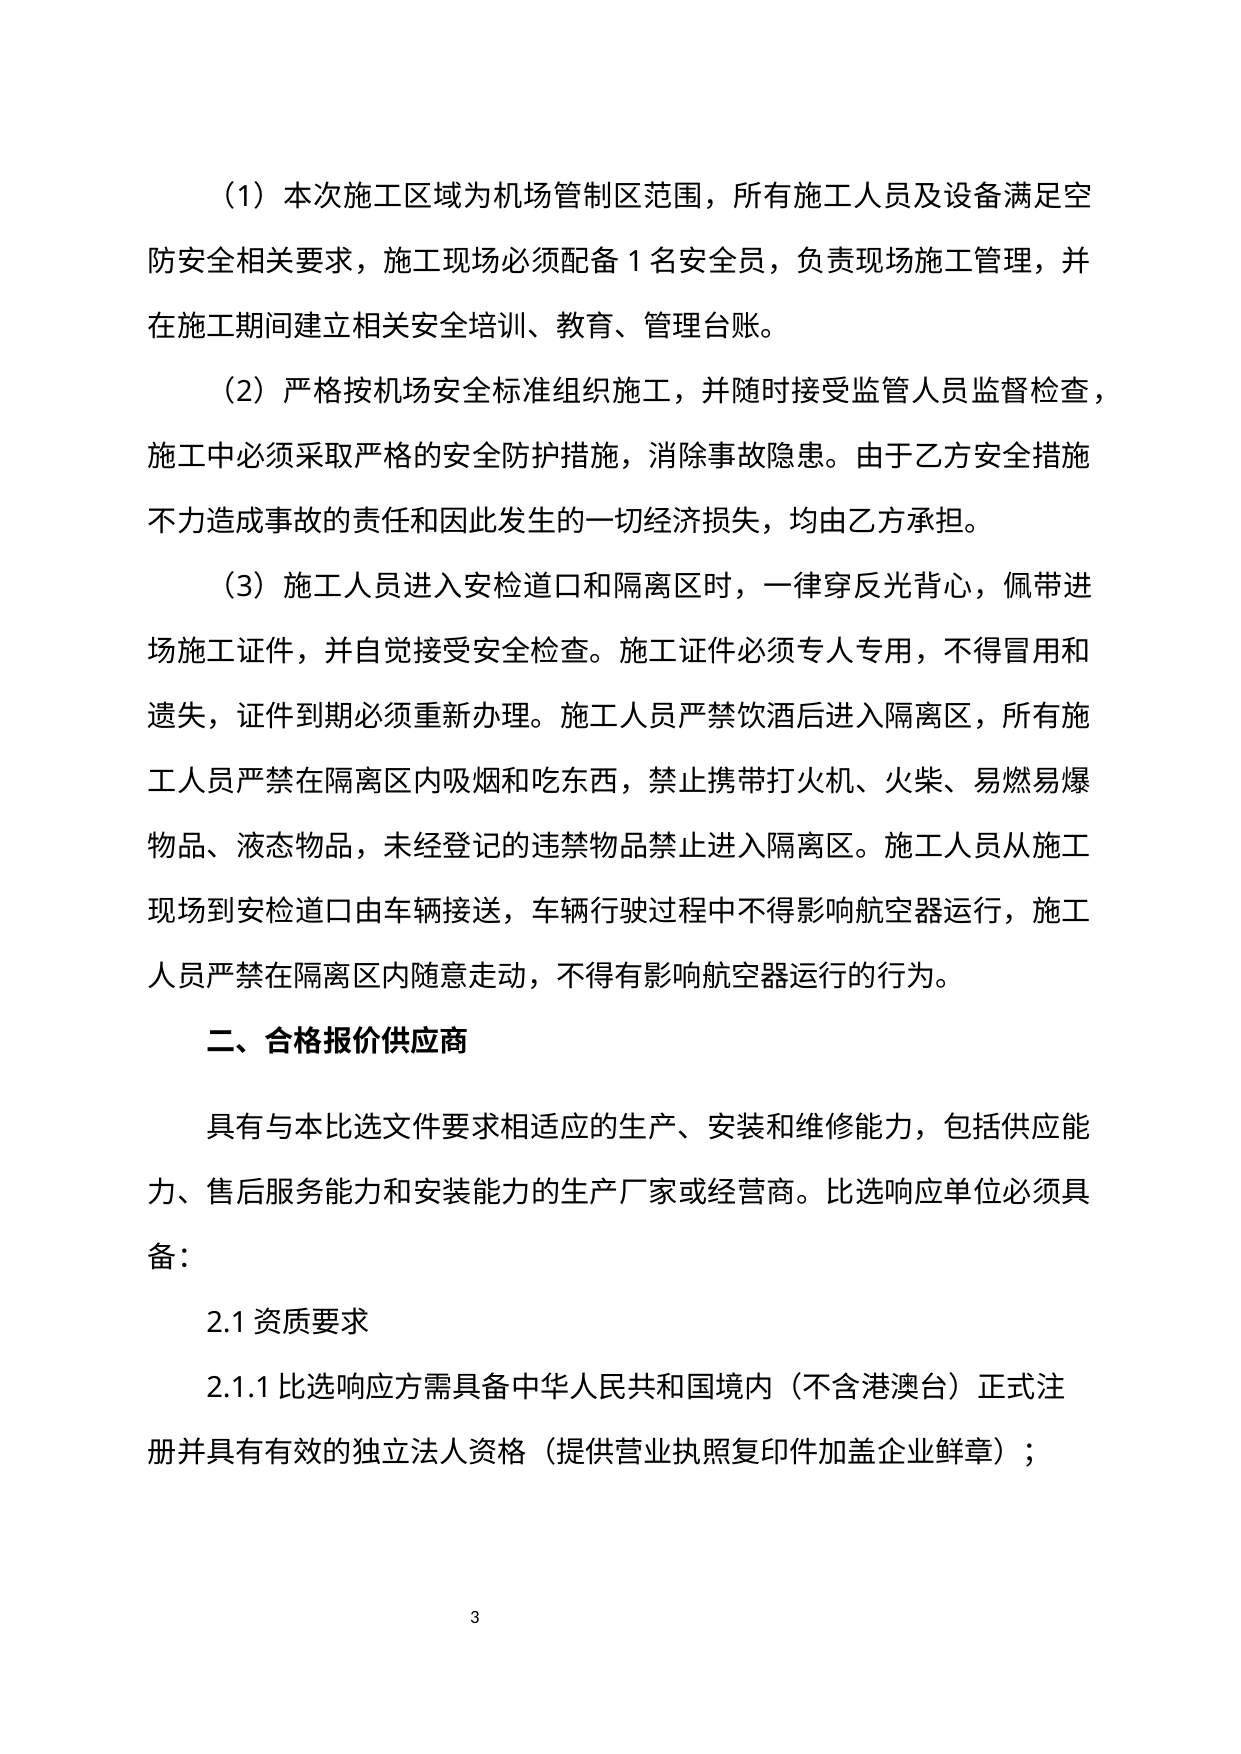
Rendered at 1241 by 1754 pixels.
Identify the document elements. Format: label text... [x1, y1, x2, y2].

text 2.1资质要求 [148, 1287, 1093, 1352]
text （1）本次施工区域为机场管制区范围，所有施工人员及设备满足空防安全相关要求，施工现场必须配备1名安全员，负责现场施工管理，并在施工期间建立相关安全培训、教育、管理台账。 [148, 161, 1093, 356]
text 具有与本比选文件要求相适应的生产、安装和维修能力，包括供应能力、售后服务能力和安装能力的生产厂家或经营商。比选响应单位必须具备： [148, 1092, 1093, 1287]
text 二、合格报价供应商 [148, 1006, 1093, 1071]
text （3）施工人员进入安检道口和隔离区时，一律穿反光背心，佩带进场施工证件，并自觉接受安全检查。施工证件必须专人专用，不得冒用和遗失，证件到期必须重新办理。施工人员严禁饮酒后进入隔离区，所有施工人员严禁在隔离区内吸烟和吃东西，禁止携带打火机、火柴、易燃易爆物品、液态物品，未经登记的违禁物品禁止进入隔离区。施工人员从施工现场到安检道口由车辆接送，车辆行驶过程中不得影响航空器运行，施工人员严禁在隔离区内随意走动，不得有影响航空器运行的行为。 [148, 551, 1093, 1006]
text 2.1.1比选响应方需具备中华人民共和国境内（不含港澳台）正式注册并具有有效的独立法人资格（提供营业执照复印件加盖企业鲜章）； [148, 1352, 1093, 1482]
text （2）严格按机场安全标准组织施工，并随时接受监管人员监督检查，施工中必须采取严格的安全防护措施，消除事故隐患。由于乙方安全措施不力造成事故的责任和因此发生的一切经济损失，均由乙方承担。 [148, 356, 1093, 551]
